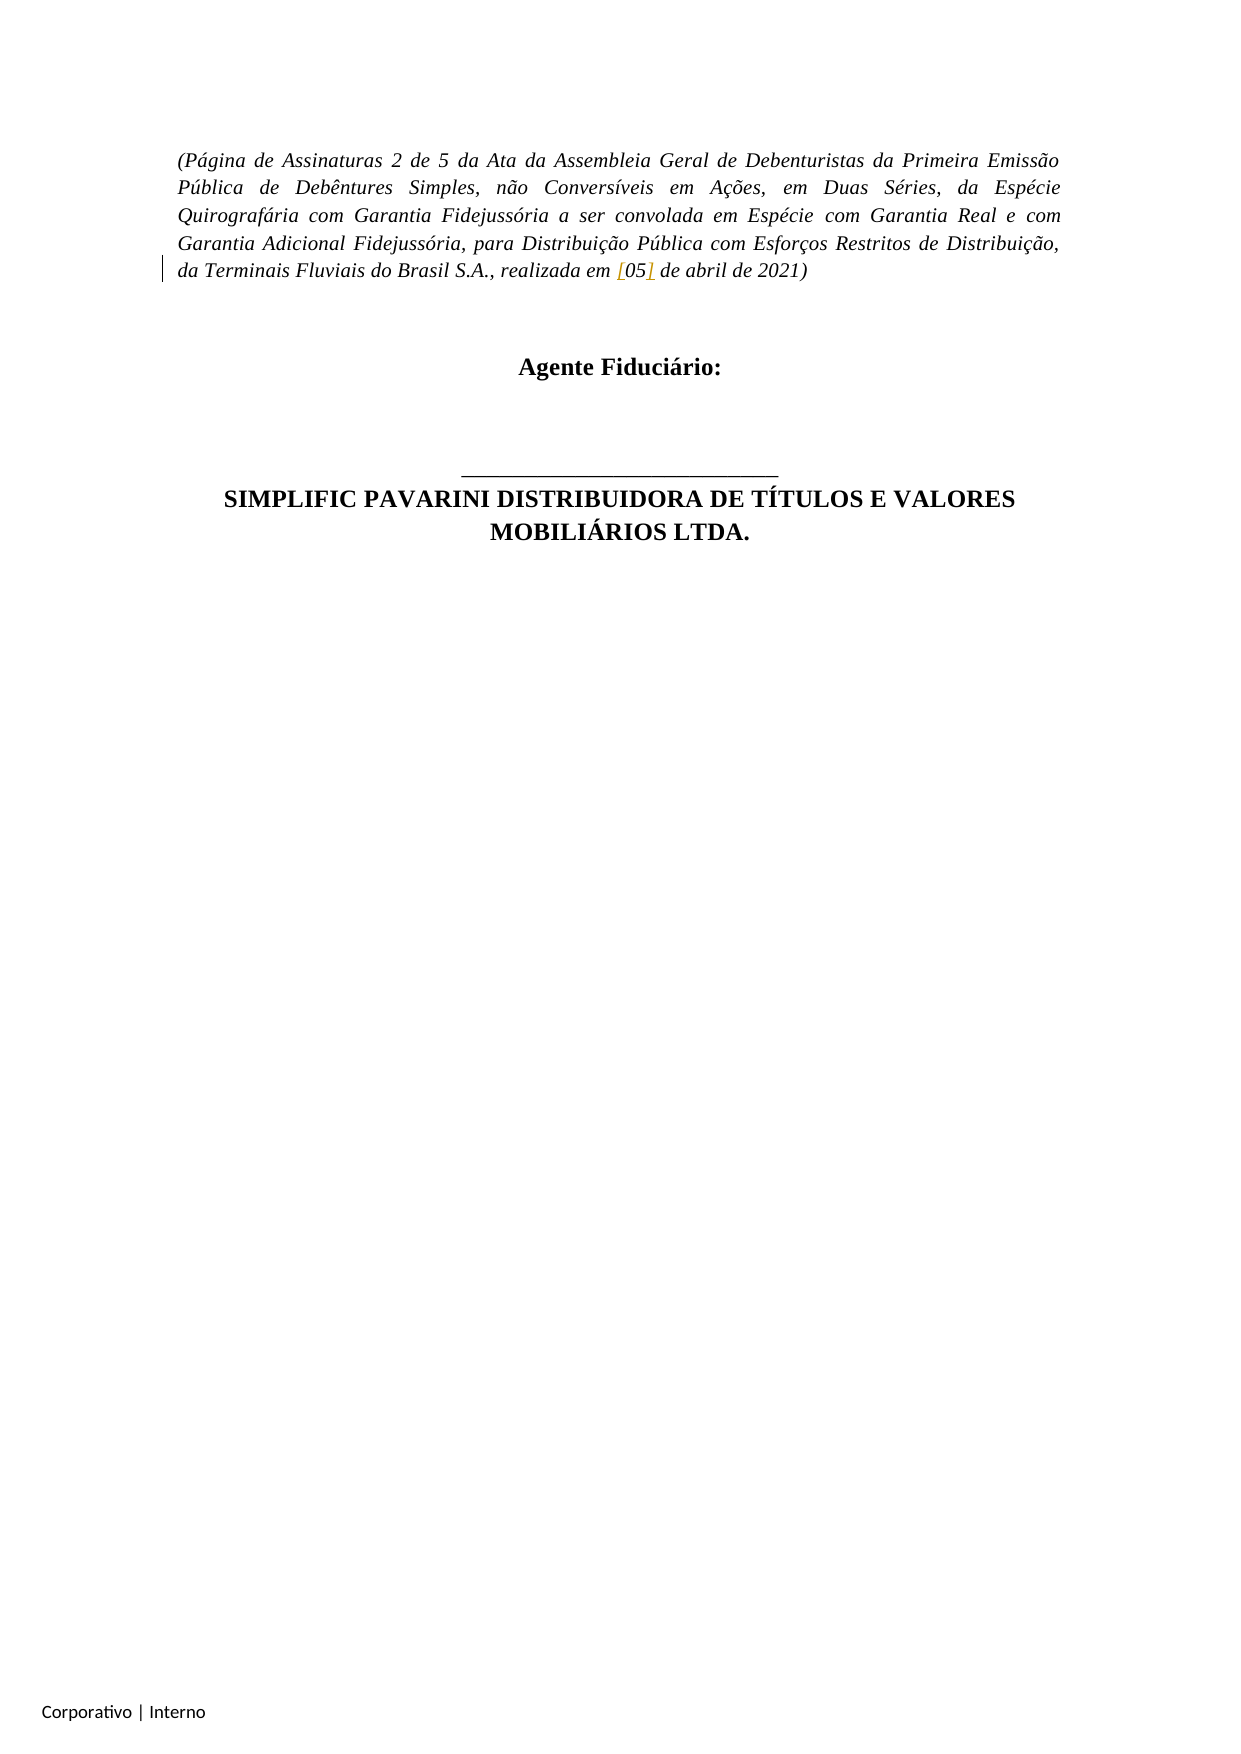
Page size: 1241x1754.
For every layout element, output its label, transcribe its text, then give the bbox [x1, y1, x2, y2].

text Agente Fiduciário: [177, 352, 1063, 381]
text (Página de Assinaturas 2 de 5 da Ata da Assembleia Geral de Debenturistas da Primeira Emissão Pública de Debêntures Simples, não Conversíveis em Ações, em Duas Séries, da Espécie Quirografária com Garantia Fidejussória a ser convolada em Espécie com Garantia Real e com Garantia Adicional Fidejussória, para Distribuição Pública com Esforços Restritos de Distribuição, da Terminais Fluviais do Brasil S.A., realizada em 05 de abril de 2021) [177, 148, 1063, 282]
text SIMPLIFIC PAVARINI DISTRIBUIDORA DE TÍTULOS E VALORES MOBILIÁRIOS LTDA. [177, 484, 1063, 546]
text _________________________ [177, 451, 1063, 479]
